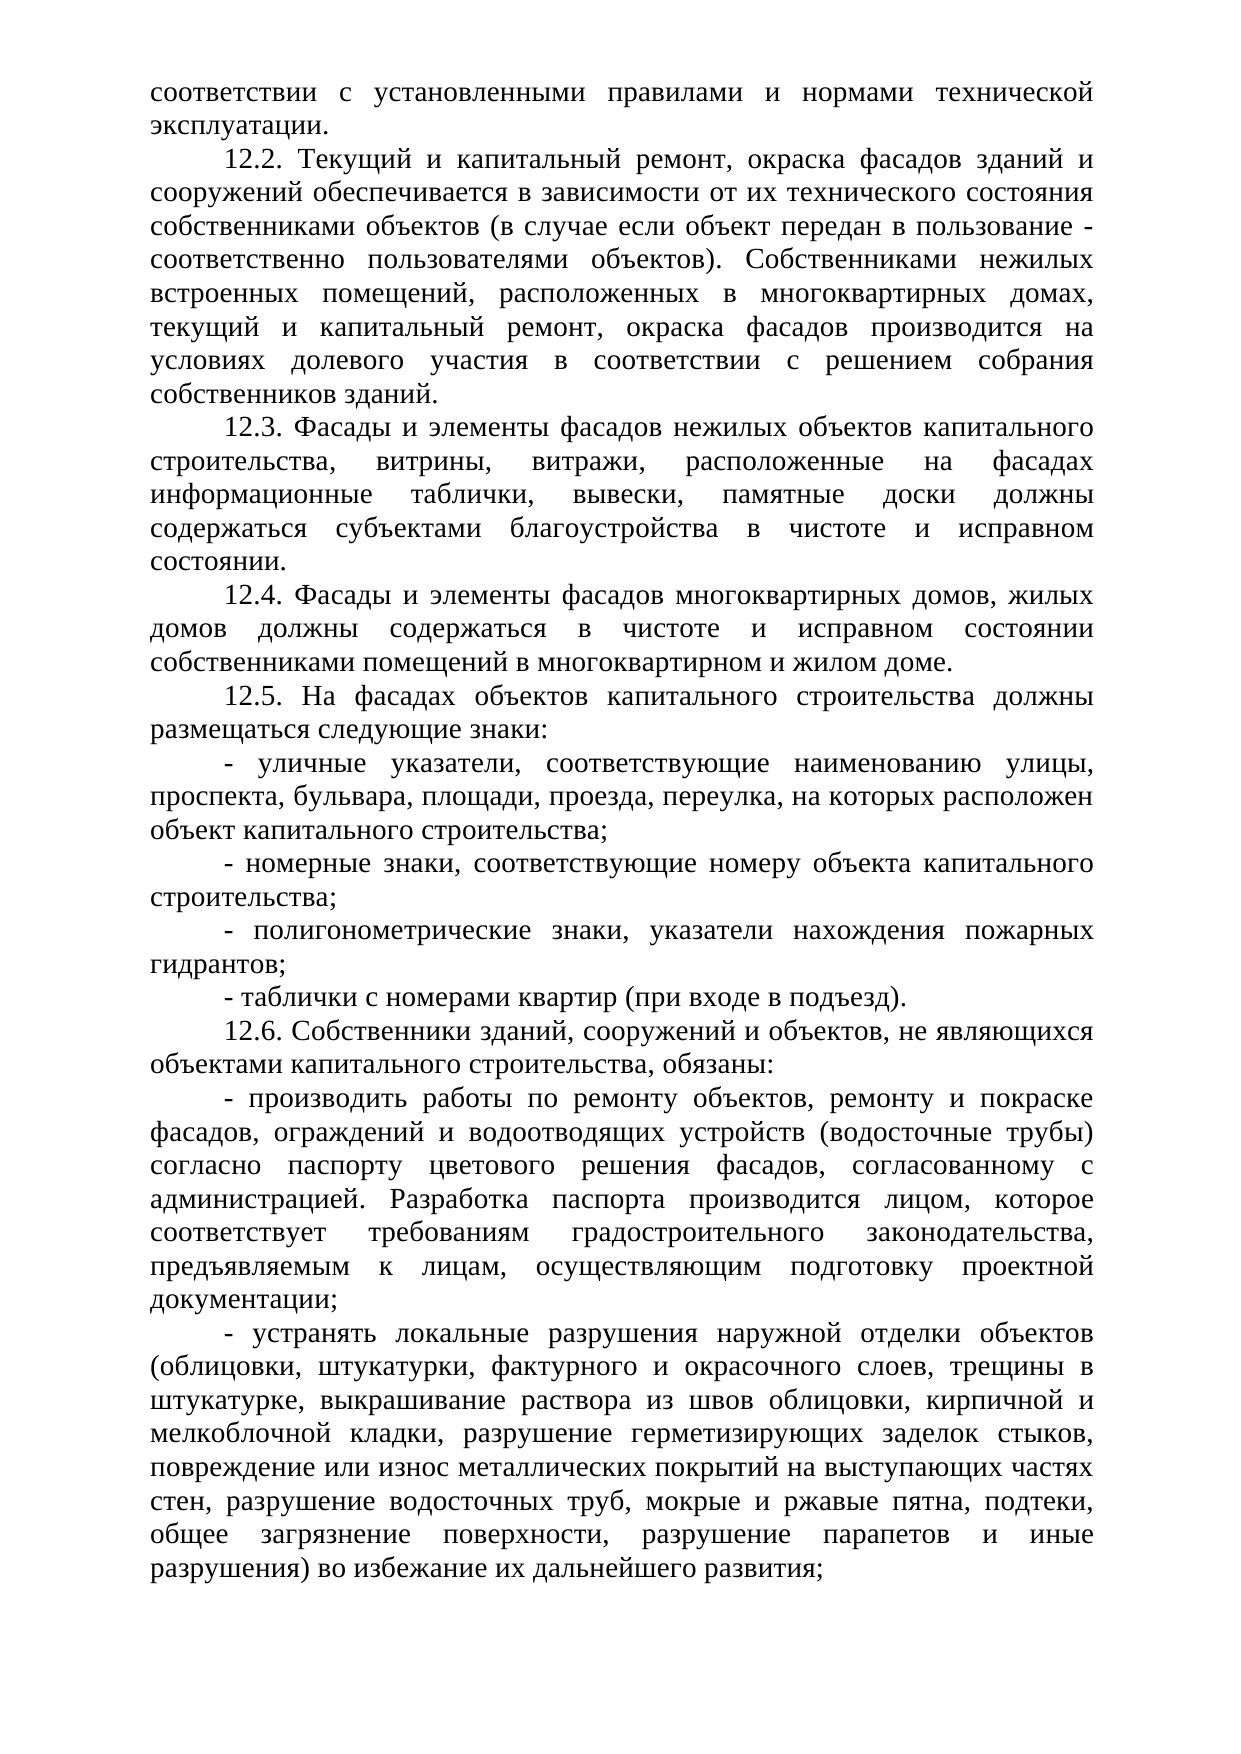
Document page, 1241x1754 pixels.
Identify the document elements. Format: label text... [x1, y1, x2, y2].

text - полигонометрические знаки, указатели нахождения пожарных гидрантов; [150, 912, 1096, 979]
text 12.2. Текущий и капитальный ремонт, окраска фасадов зданий и сооружений обеспечивается в зависимости от их технического состояния собственниками объектов (в случае если объект передан в пользование - соответственно пользователями объектов). Собственниками нежилых встроенных помещений, расположенных в многоквартирных домах, текущий и капитальный ремонт, окраска фасадов производится на условиях долевого участия в соответствии с решением собрания собственников зданий. [150, 141, 1096, 409]
text 12.4. Фасады и элементы фасадов многоквартирных домов, жилых домов должны содержаться в чистоте и исправном состоянии собственниками помещений в многоквартирном и жилом доме. [150, 577, 1096, 678]
text - устранять локальные разрушения наружной отделки объектов (облицовки, штукатурки, фактурного и окрасочного слоев, трещины в штукатурке, выкрашивание раствора из швов облицовки, кирпичной и мелкоблочной кладки, разрушение герметизирующих заделок стыков, повреждение или износ металлических покрытий на выступающих частях стен, разрушение водосточных труб, мокрые и ржавые пятна, подтеки, общее загрязнение поверхности, разрушение парапетов и иные разрушения) во избежание их дальнейшего развития; [150, 1315, 1096, 1583]
text 12.6. Собственники зданий, сооружений и объектов, не являющихся объектами капитального строительства, обязаны: [150, 1013, 1096, 1080]
text - номерные знаки, соответствующие номеру объекта капитального строительства; [150, 845, 1096, 912]
text - уличные указатели, соответствующие наименованию улицы, проспекта, бульвара, площади, проезда, переулка, на которых расположен объект капитального строительства; [150, 745, 1096, 845]
text 12.3. Фасады и элементы фасадов нежилых объектов капитального строительства, витрины, витражи, расположенные на фасадах информационные таблички, вывески, памятные доски должны содержаться субъектами благоустройства в чистоте и исправном состоянии. [150, 409, 1096, 577]
text - таблички с номерами квартир (при входе в подъезд). [150, 979, 1096, 1013]
text 12.5. На фасадах объектов капитального строительства должны размещаться следующие знаки: [150, 678, 1096, 745]
text - производить работы по ремонту объектов, ремонту и покраске фасадов, ограждений и водоотводящих устройств (водосточные трубы) согласно паспорту цветового решения фасадов, согласованному с администрацией. Разработка паспорта производится лицом, которое соответствует требованиям градостроительного законодательства, предъявляемым к лицам, осуществляющим подготовку проектной документации; [150, 1080, 1096, 1315]
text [150, 74, 1096, 141]
